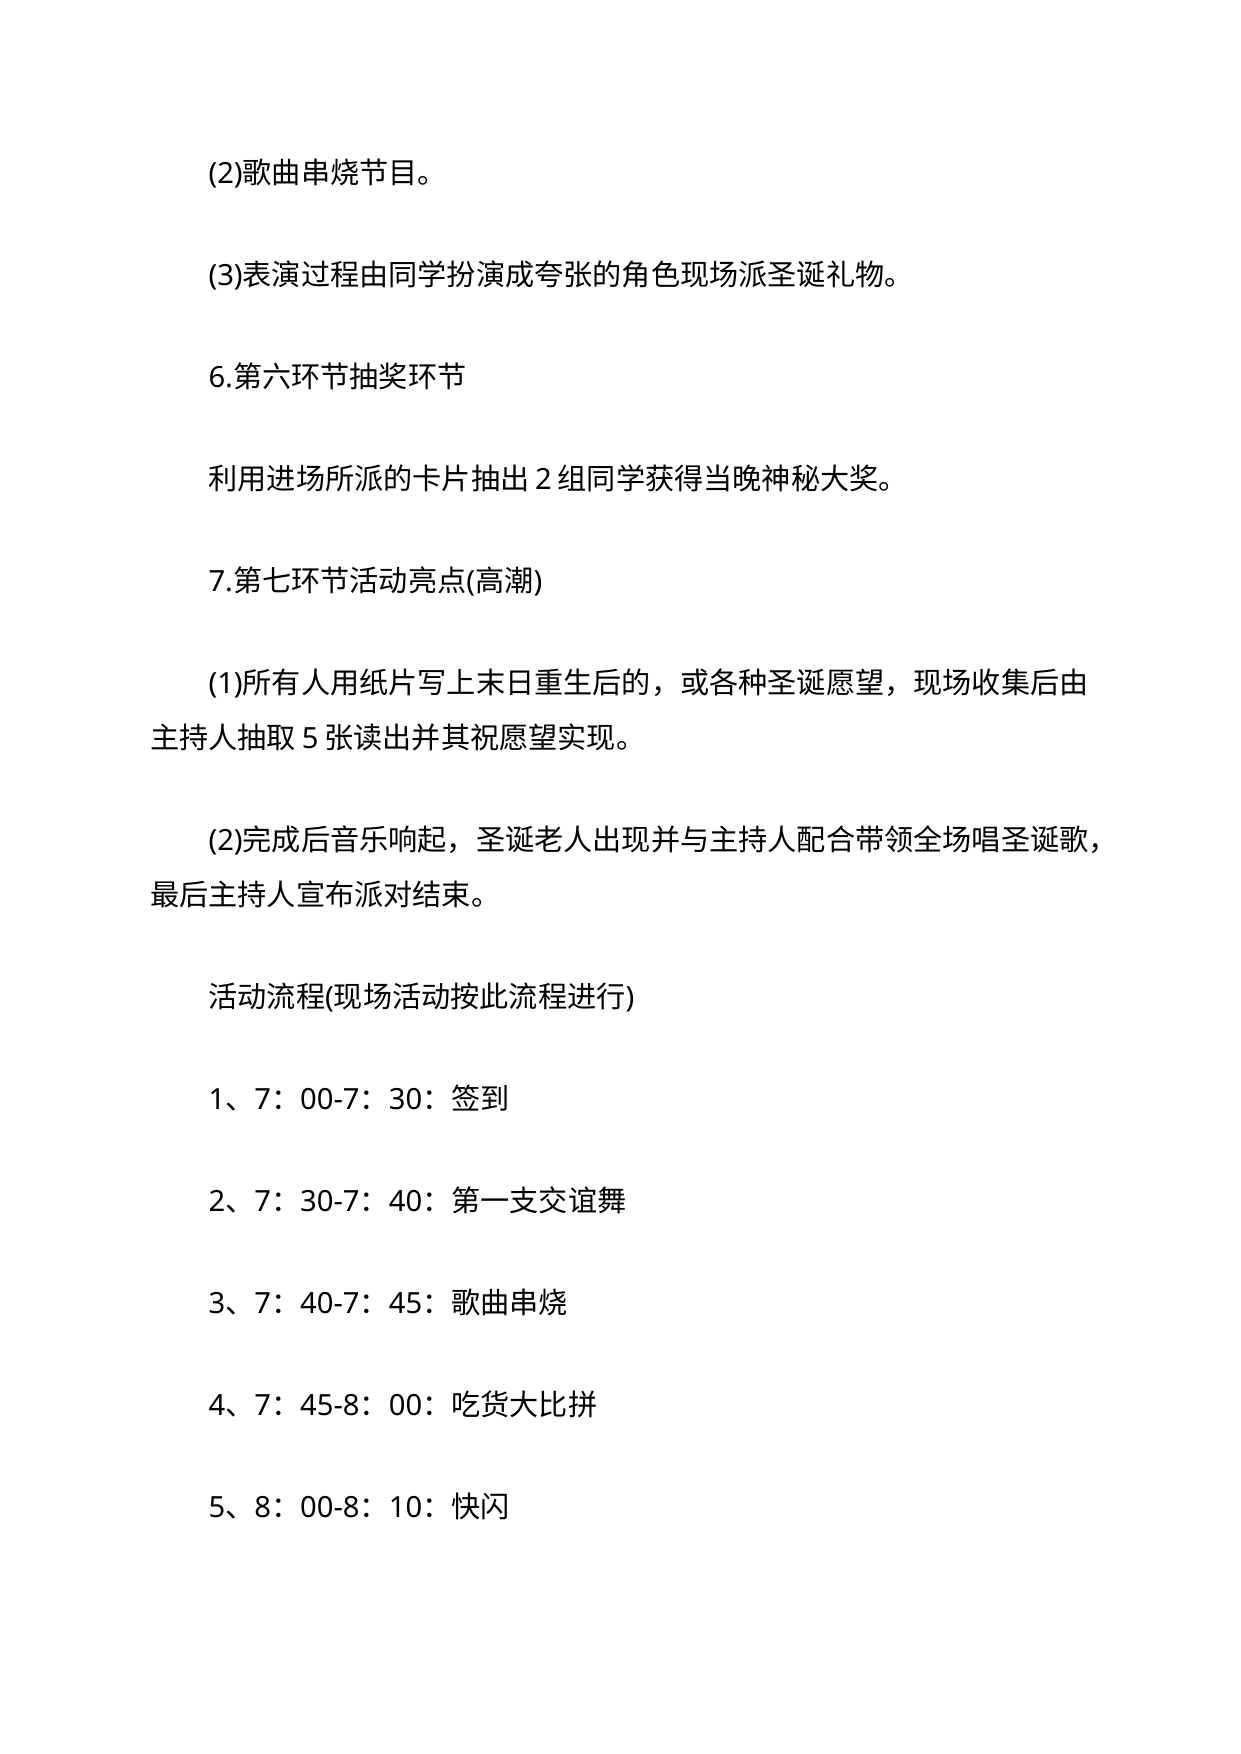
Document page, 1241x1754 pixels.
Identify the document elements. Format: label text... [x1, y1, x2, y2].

text (1)所有人用纸片写上末日重生后的，或各种圣诞愿望，现场收集后由主持人抽取5张读出并其祝愿望实现。 [150, 660, 1090, 757]
text 4、7：45-8：00：吃货大比拼 [150, 1382, 1090, 1424]
text 3、7：40-7：45：歌曲串烧 [150, 1279, 1090, 1322]
text (2)歌曲串烧节目。 [150, 150, 1090, 192]
text 利用进场所派的卡片抽出2组同学获得当晚神秘大奖。 [150, 456, 1090, 498]
text 1、7：00-7：30：签到 [150, 1076, 1090, 1118]
text 活动流程(现场活动按此流程进行) [150, 974, 1090, 1016]
text 7.第七环节活动亮点(高潮) [150, 558, 1090, 600]
text (3)表演过程由同学扮演成夸张的角色现场派圣诞礼物。 [150, 252, 1090, 294]
text 6.第六环节抽奖环节 [150, 354, 1090, 396]
text 2、7：30-7：40：第一支交谊舞 [150, 1178, 1090, 1220]
text (2)完成后音乐响起，圣诞老人出现并与主持人配合带领全场唱圣诞歌，最后主持人宣布派对结束。 [150, 817, 1090, 914]
text 5、8：00-8：10：快闪 [150, 1483, 1090, 1526]
